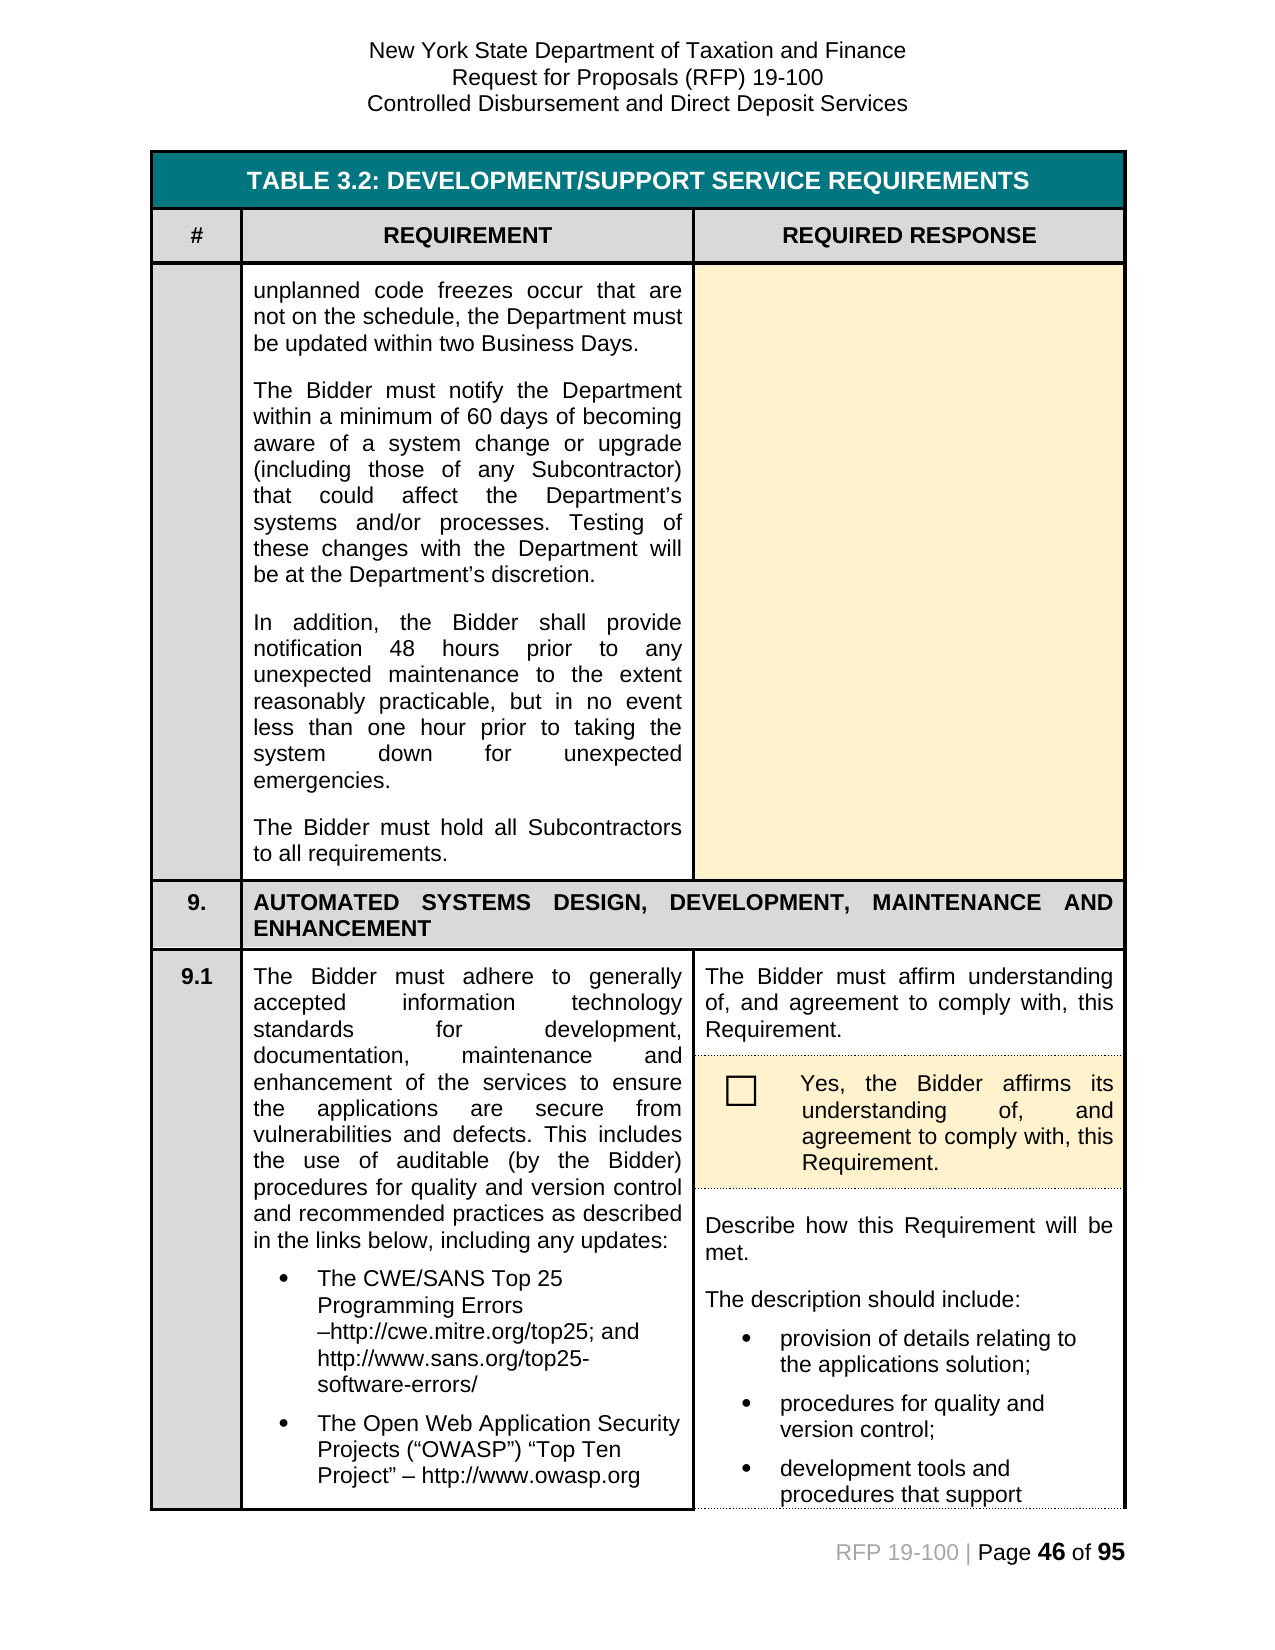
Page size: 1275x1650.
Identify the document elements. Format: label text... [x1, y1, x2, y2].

table_cell 9. [153, 882, 240, 947]
table_cell The Bidder must affirm understanding of, and agreement to comply with, this Requirement. [695, 951, 1123, 1054]
table_cell REQUIRED RESPONSE [695, 210, 1123, 261]
table_header TABLE 3.2: DEVELOPMENT/SUPPORT SERVICE REQUIREMENTS [153, 153, 1123, 207]
table_cell Yes, the Bidder affirms its understanding of, and agreement to comply with, this Requirement. [780, 1055, 1123, 1188]
table_cell REQUIREMENT [243, 210, 692, 261]
table_cell 9.1 [153, 951, 240, 1508]
table_cell # [153, 210, 240, 261]
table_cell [695, 1188, 1123, 1508]
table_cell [695, 265, 1123, 879]
table_cell The Bidder must adhere to generally accepted information technology standards for development, documentation, maintenance and enhancement of the services to ensure the applications are secure from vulnerabilities and defects. This includes the use of auditable (by the Bidder) procedures for quality and version control and recommended practices as described in the links below, including any updates: The CWE/SANS Top 25 Programming Errors –http://cwe.mitre.org/top25; and http://www.sans.org/top25-software-errors/ The Open Web Application Security Projects (“OWASP”) “Top Ten Project” – http://www.owasp.org The development tools and procedures must support rapid application development for the initial implementation and for addressing future changes. The Bidder must hold all Subcontractors to all requirements. [243, 951, 692, 1508]
table_cell AUTOMATED SYSTEMS DESIGN, DEVELOPMENT, MAINTENANCE AND ENHANCEMENT [243, 882, 1123, 947]
